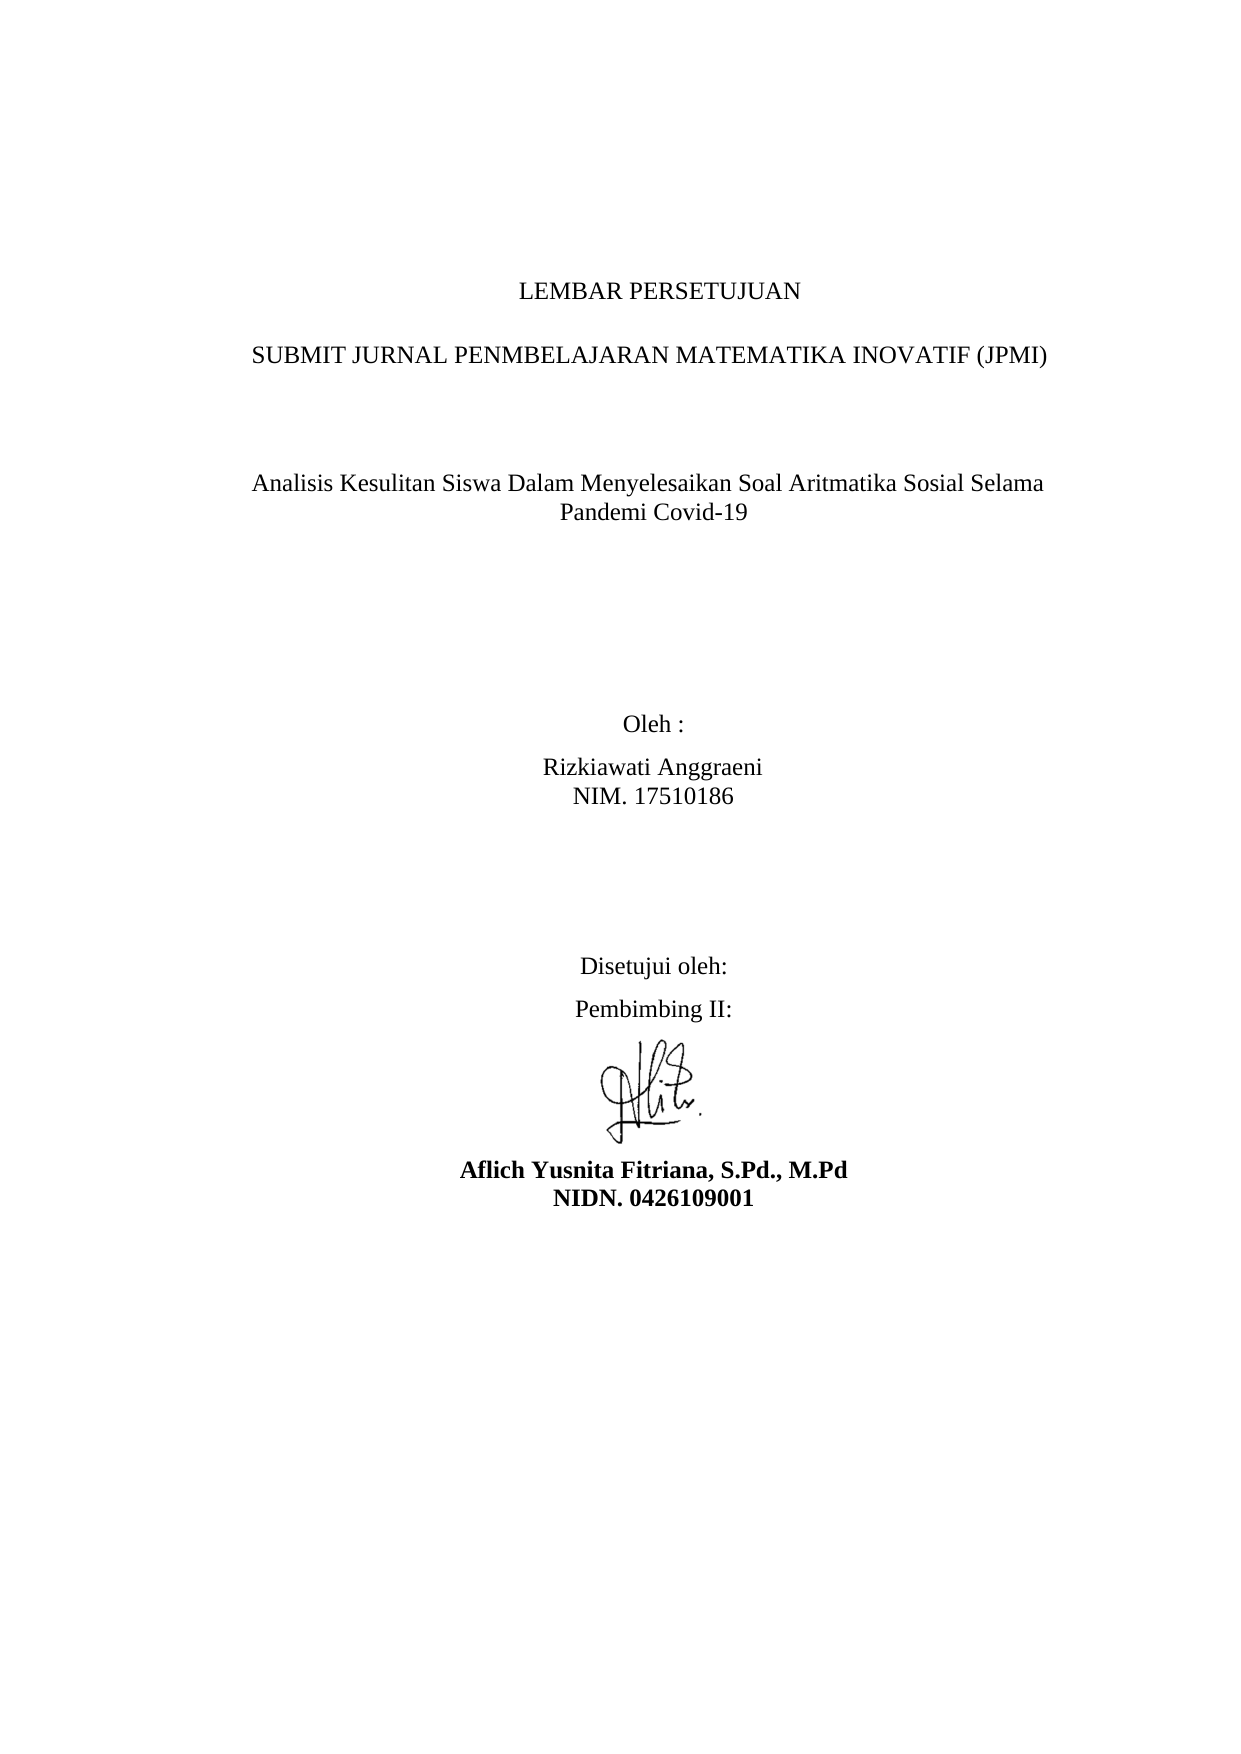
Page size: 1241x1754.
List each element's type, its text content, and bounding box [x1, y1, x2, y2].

text Rizkiawati Anggraeni NIM. 17510186 [512, 752, 793, 810]
text Disetujui oleh: [236, 951, 1071, 980]
text NIDN. 0426109001 [236, 1183, 1071, 1212]
text Aflich Yusnita Fitriana, S.Pd., M.Pd [236, 1155, 1071, 1183]
text Pembimbing II: [236, 994, 1071, 1023]
text Pandemi Covid-19 [236, 497, 1071, 526]
text SUBMIT JURNAL PENMBELAJARAN MATEMATIKA INOVATIF (JPMI) [251, 341, 1071, 369]
text Oleh : [236, 709, 1071, 738]
text Analisis Kesulitan Siswa Dalam Menyelesaikan Soal Aritmatika Sosial Selama [251, 468, 1071, 497]
text LEMBAR PERSETUJUAN [236, 276, 1071, 305]
picture [577, 1023, 730, 1155]
